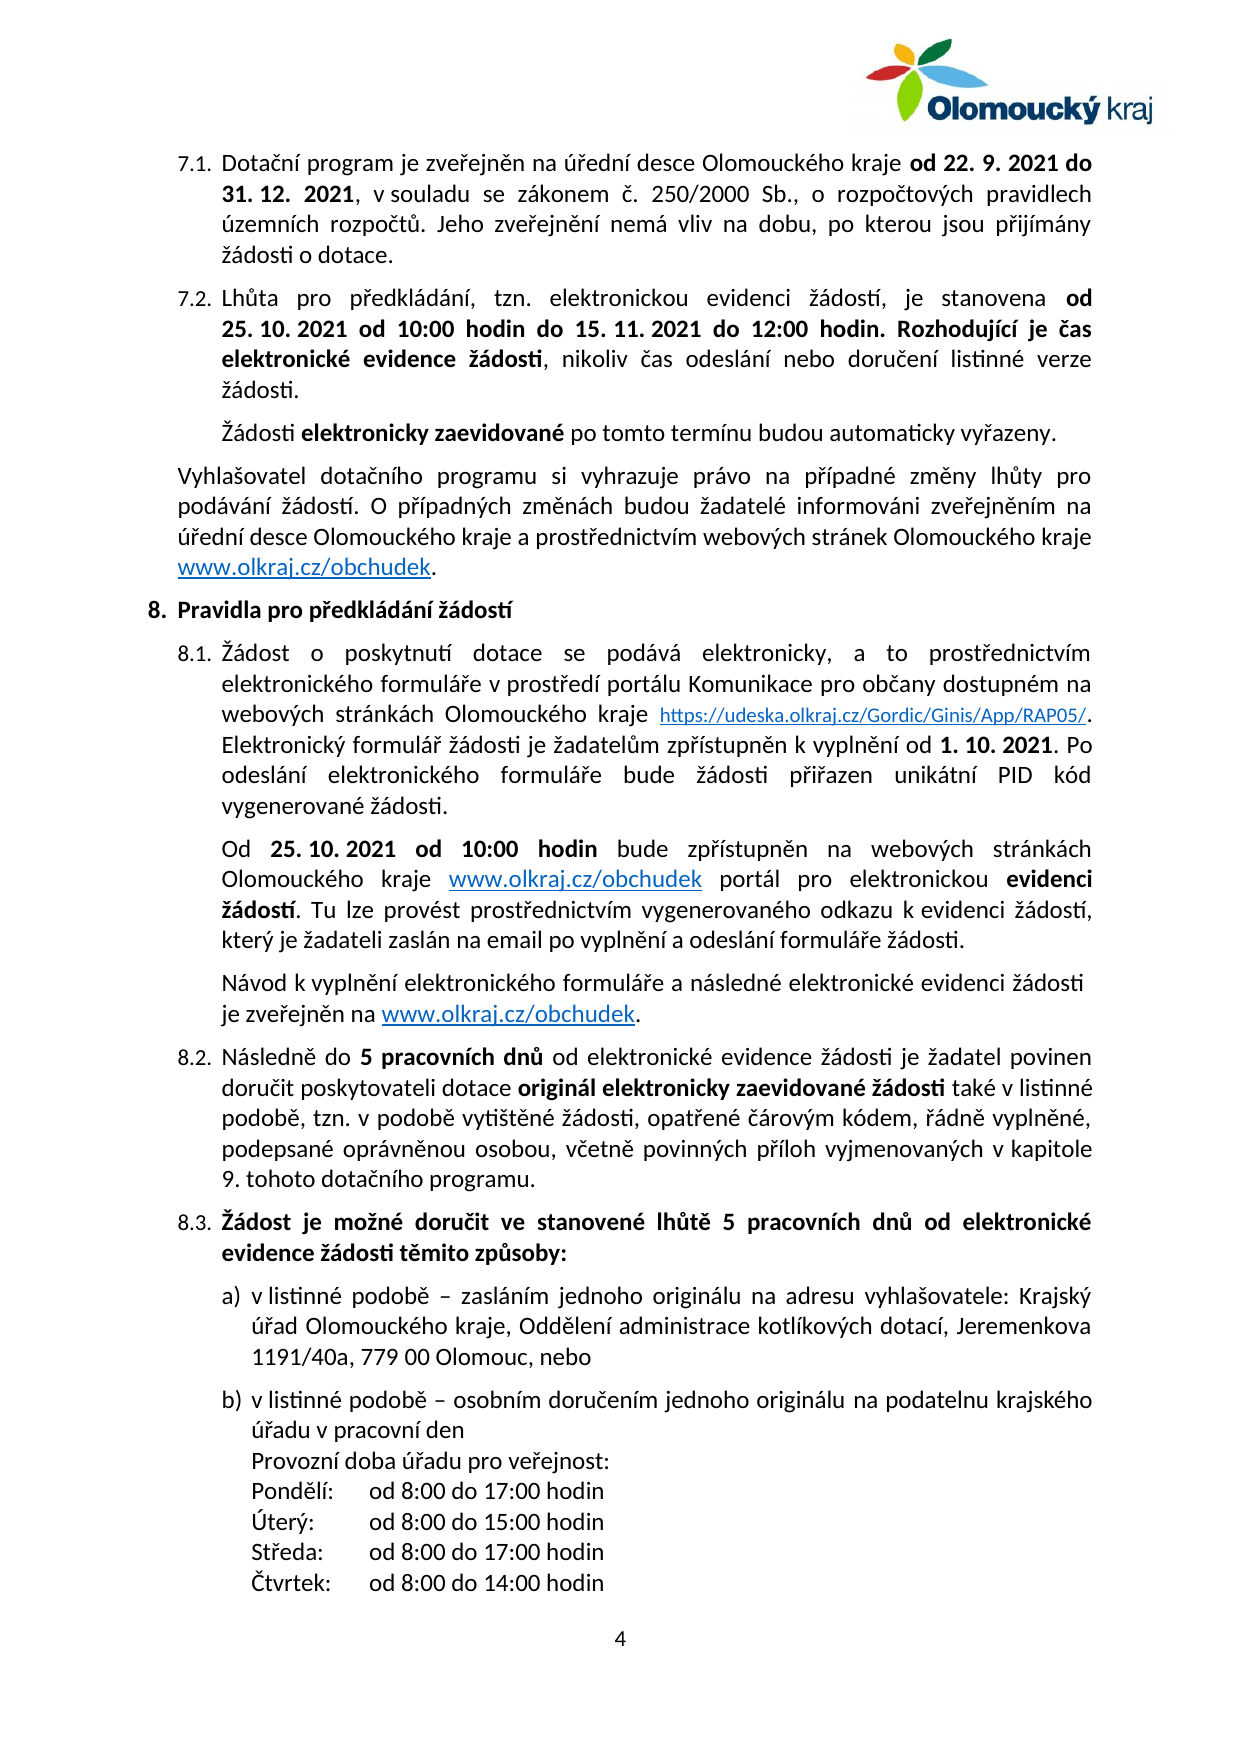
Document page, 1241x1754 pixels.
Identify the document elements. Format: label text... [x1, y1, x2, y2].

list v listinné podobě – zasláním jednoho originálu na adresu vyhlašovatele: Krajský úřad Olomouckého kraje, Oddělení administrace kotlíkových dotací, Jeremenkova 1191/40a, 779 00 Olomouc, nebo [221, 1280, 1093, 1371]
list Žádost je možné doručit ve stanovené lhůtě 5 pracovních dnů od elektronické evidence žádosti těmito způsoby: [177, 1206, 1093, 1267]
text Čtvrtek: od 8:00 do 14:00 hodin [236, 1567, 1093, 1597]
list Žádost o poskytnutí dotace se podává elektronicky, a to prostřednictvím elektronického formuláře v prostředí portálu Komunikace pro občany dostupném na webových stránkách Olomouckého kraje https://udeska.olkraj.cz/Gordic/Ginis/App/RAP05/. Elektronický formulář žádosti je žadatelům zpřístupněn k vyplnění od 1. 10. 2021. Po odeslání elektronického formuláře bude žádosti přiřazen unikátní PID kód vygenerované žádosti. [177, 637, 1093, 821]
text Žádosti elektronicky zaevidované po tomto termínu budou automaticky vyřazeny. [148, 417, 1093, 447]
text Středa: od 8:00 do 17:00 hodin [221, 1536, 1093, 1567]
text Provozní doba úřadu pro veřejnost: [148, 1445, 1093, 1475]
list Lhůta pro předkládání, tzn. elektronickou evidenci žádostí, je stanovena od 25. 10. 2021 od 10:00 hodin do 15. 11. 2021 do 12:00 hodin. Rozhodující je čas elektronické evidence žádosti, nikoliv čas odeslání nebo doručení listinné verze žádosti. [177, 282, 1093, 404]
picture [847, 30, 1174, 131]
text Vyhlašovatel dotačního programu si vyhrazuje právo na případné změny lhůty pro podávání žádostí. O případných změnách budou žadatelé informováni zveřejněním na úřední desce Olomouckého kraje a prostřednictvím webových stránek Olomouckého kraje www.olkraj.cz/obchudek. [177, 460, 1093, 582]
text Úterý: od 8:00 do 15:00 hodin [236, 1506, 1093, 1536]
text Pondělí: od 8:00 do 17:00 hodin [251, 1475, 1093, 1506]
list Od 25. 10. 2021 od 10:00 hodin bude zpřístupněn na webových stránkách Olomouckého kraje www.olkraj.cz/obchudek portál pro elektronickou evidenci žádostí. Tu lze provést prostřednictvím vygenerovaného odkazu k evidenci žádostí, který je žadateli zaslán na email po vyplnění a odeslání formuláře žádosti. [221, 833, 1093, 955]
list Pravidla pro předkládání žádostí [148, 594, 1093, 625]
list Následně do 5 pracovních dnů od elektronické evidence žádosti je žadatel povinen doručit poskytovateli dotace originál elektronicky zaevidované žádosti také v listinné podobě, tzn. v podobě vytištěné žádosti, opatřené čárovým kódem, řádně vyplněné, podepsané oprávněnou osobou, včetně povinných příloh vyjmenovaných v kapitole 9. tohoto dotačního programu. [177, 1041, 1093, 1194]
list v listinné podobě – osobním doručením jednoho originálu na podatelnu krajského úřadu v pracovní den [221, 1384, 1093, 1445]
list Dotační program je zveřejněn na úřední desce Olomouckého kraje od 22. 9. 2021 do 31. 12. 2021, v souladu se zákonem č. 250/2000 Sb., o rozpočtových pravidlech územních rozpočtů. Jeho zveřejnění nemá vliv na dobu, po kterou jsou přijímány žádosti o dotace. [177, 148, 1093, 270]
list Návod k vyplnění elektronického formuláře a následné elektronické evidenci žádosti je zveřejněn na www.olkraj.cz/obchudek. [221, 968, 1093, 1029]
